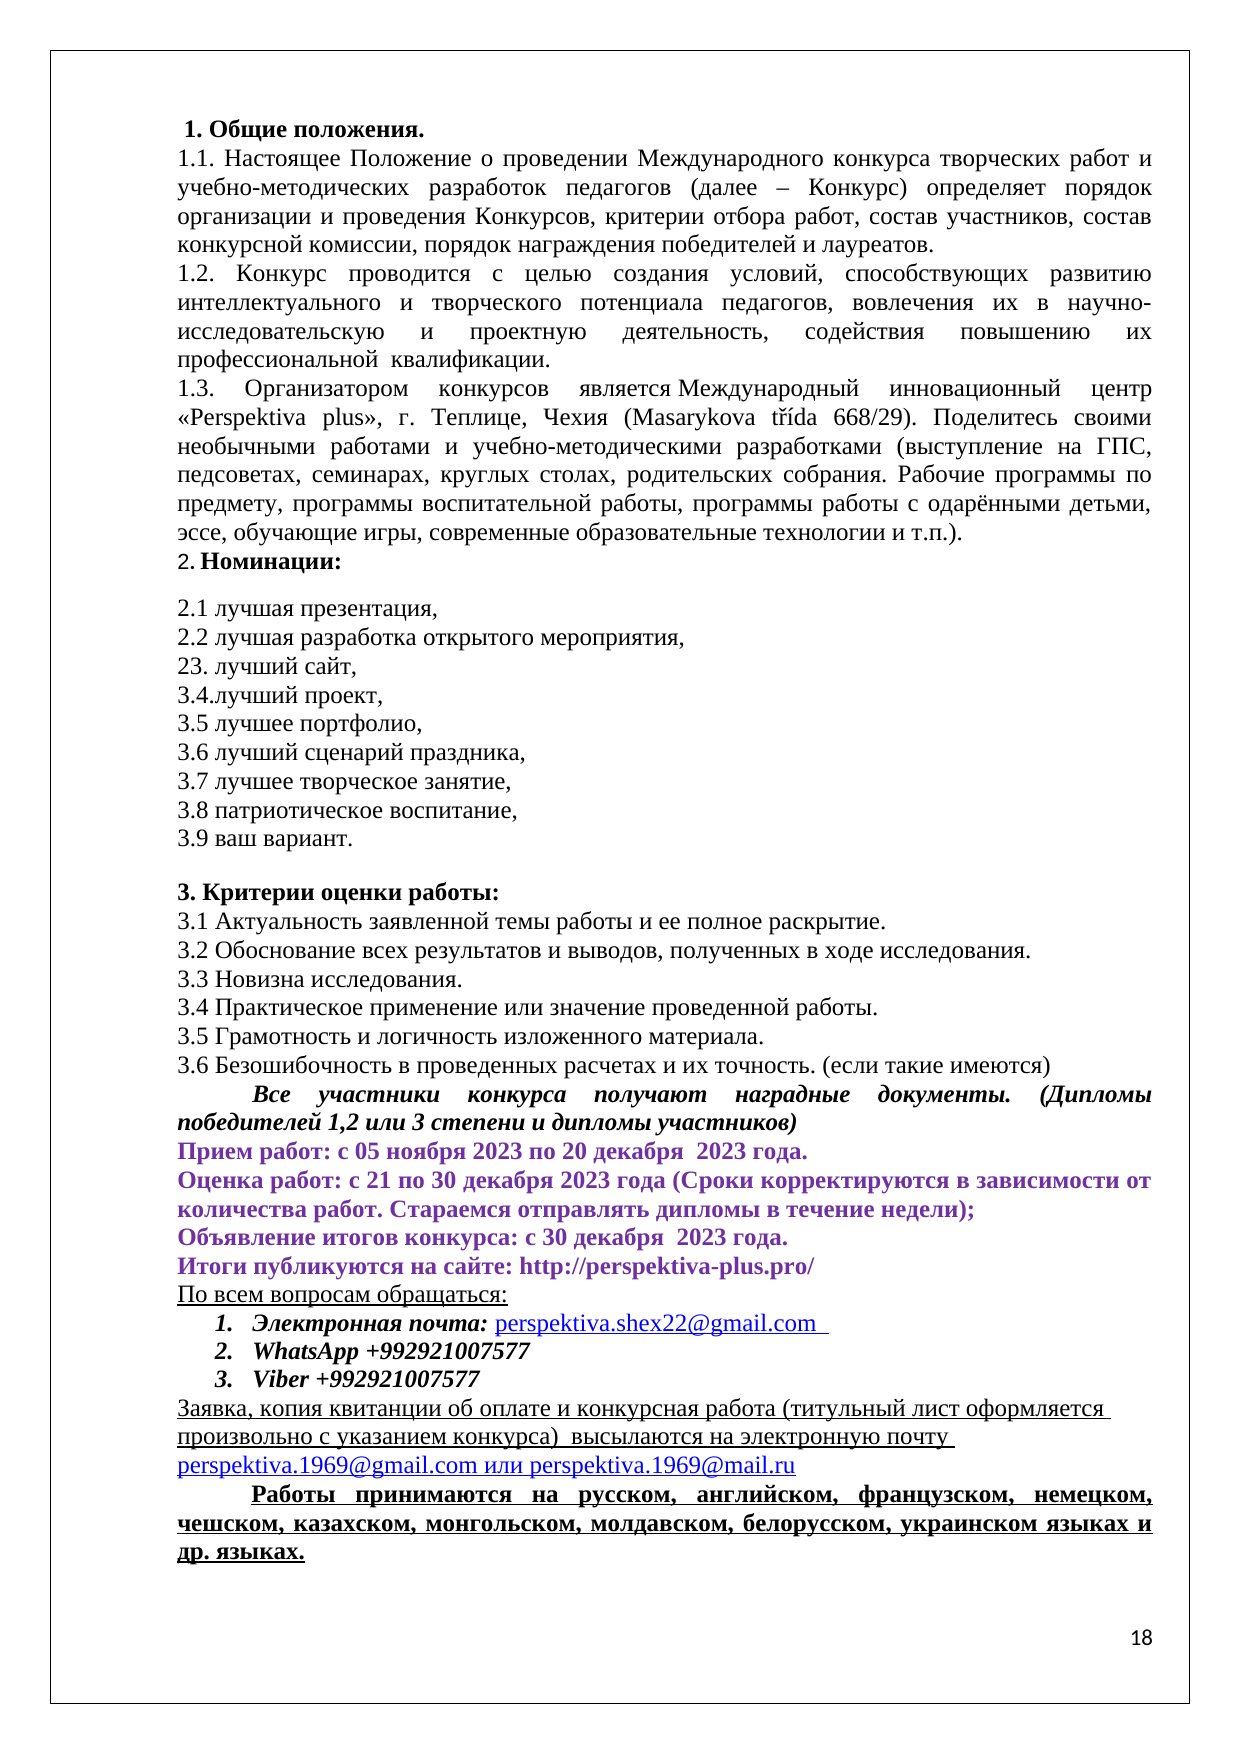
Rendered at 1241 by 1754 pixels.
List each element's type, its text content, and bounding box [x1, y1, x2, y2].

text Объявление итогов конкурса: с 30 декабря 2023 года. [177, 1222, 1153, 1251]
text Итоги публикуются на сайте: http://perspektiva-plus.pro/ [177, 1251, 1153, 1280]
text 1.2. Конкурс проводится с целью создания условий, способствующих развитию интеллектуального и творческого потенциала педагогов, вовлечения их в научно-исследовательскую и проектную деятельность, содействия повышению их профессиональной квалификации. [177, 258, 1153, 373]
text 3.3 Новизна исследования. [177, 964, 1153, 992]
text 3.4 Практическое применение или значение проведенной работы. [177, 992, 1153, 1021]
text 2.2 лучшая разработка открытого мероприятия, [177, 622, 1153, 651]
text Все участники конкурса получают наградные документы. (Дипломы победителей 1,2 или 3 степени и дипломы участников) [177, 1079, 1153, 1136]
list Электронная почта: perspektiva.shex22@gmail.com [214, 1308, 1153, 1337]
text 3.2 Обоснование всех результатов и выводов, полученных в ходе исследования. [177, 935, 1153, 964]
text 3.6 лучший сценарий праздника, [177, 737, 1153, 766]
text 3.4.лучший проект, [177, 680, 1153, 708]
text 3.5 лучшее портфолио, [177, 708, 1153, 737]
text 3.1 Актуальность заявленной темы работы и ее полное раскрытие. [177, 906, 1153, 935]
text Работы принимаются на русском, английском, французском, немецком, чешском, казахском, монгольском, молдавском, белорусском, украинском языках и др. языках. [177, 1479, 1153, 1533]
text 1.3. Организатором конкурсов является Международный инновационный центр «Perspektiva plus», г. Теплице, Чехия (Masarykova třída 668/29). Поделитесь своими необычными работами и учебно-методическими разработками (выступление на ГПС, педсоветах, семинарах, круглых столах, родительских собрания. Рабочие программы по предмету, программы воспитательной работы, программы работы с одарёнными детьми, эссе, обучающие игры, современные образовательные технологии и т.п.). [177, 373, 1153, 546]
text 2.1 лучшая презентация, [177, 593, 1153, 622]
text 3.6 Безошибочность в проведенных расчетах и их точность. (если такие имеются) [177, 1050, 1153, 1079]
text По всем вопросам обращаться: [177, 1280, 1153, 1308]
text 3.5 Грамотность и логичность изложенного материала. [177, 1021, 1153, 1050]
text Заявка, копия квитанции об оплате и конкурсная работа (титульный лист оформляется произвольно с указанием конкурса) высылаются на электронную почту perspektiva.1969@gmail.com или perspektiva.1969@mail.ru [177, 1394, 1153, 1479]
text 3. Критерии оценки работы: [177, 877, 1153, 906]
text 2. Номинации: [177, 546, 1153, 574]
text 1.1. Настоящее Положение о проведении Международного конкурса творческих работ и учебно-методических разработок педагогов (далее – Конкурс) определяет порядок организации и проведения Конкурсов, критерии отбора работ, состав участников, состав конкурсной комиссии, порядок награждения победителей и лауреатов. [177, 143, 1153, 258]
list WhatsApp +992921007577 [214, 1337, 1153, 1365]
list Viber +992921007577 [214, 1365, 1153, 1394]
text 1. Общие положения. [177, 114, 1153, 143]
text 3.8 патриотическое воспитание, [177, 795, 1153, 823]
text 3.7 лучшее творческое занятие, [177, 766, 1153, 795]
text Оценка работ: с 21 по 30 декабря 2023 года (Сроки корректируются в зависимости от количества работ. Стараемся отправлять дипломы в течение недели); [177, 1165, 1153, 1222]
text Прием работ: с 05 ноября 2023 по 20 декабря 2023 года. [177, 1136, 1153, 1165]
text 3.9 ваш вариант. [177, 823, 1153, 852]
text 23. лучший сайт, [177, 651, 1153, 680]
text Работы принимаются на русском, английском, французском, немецком, чешском, казахском, монгольском, молдавском, белорусском, украинском языках и др. языках. [177, 1534, 1153, 1565]
